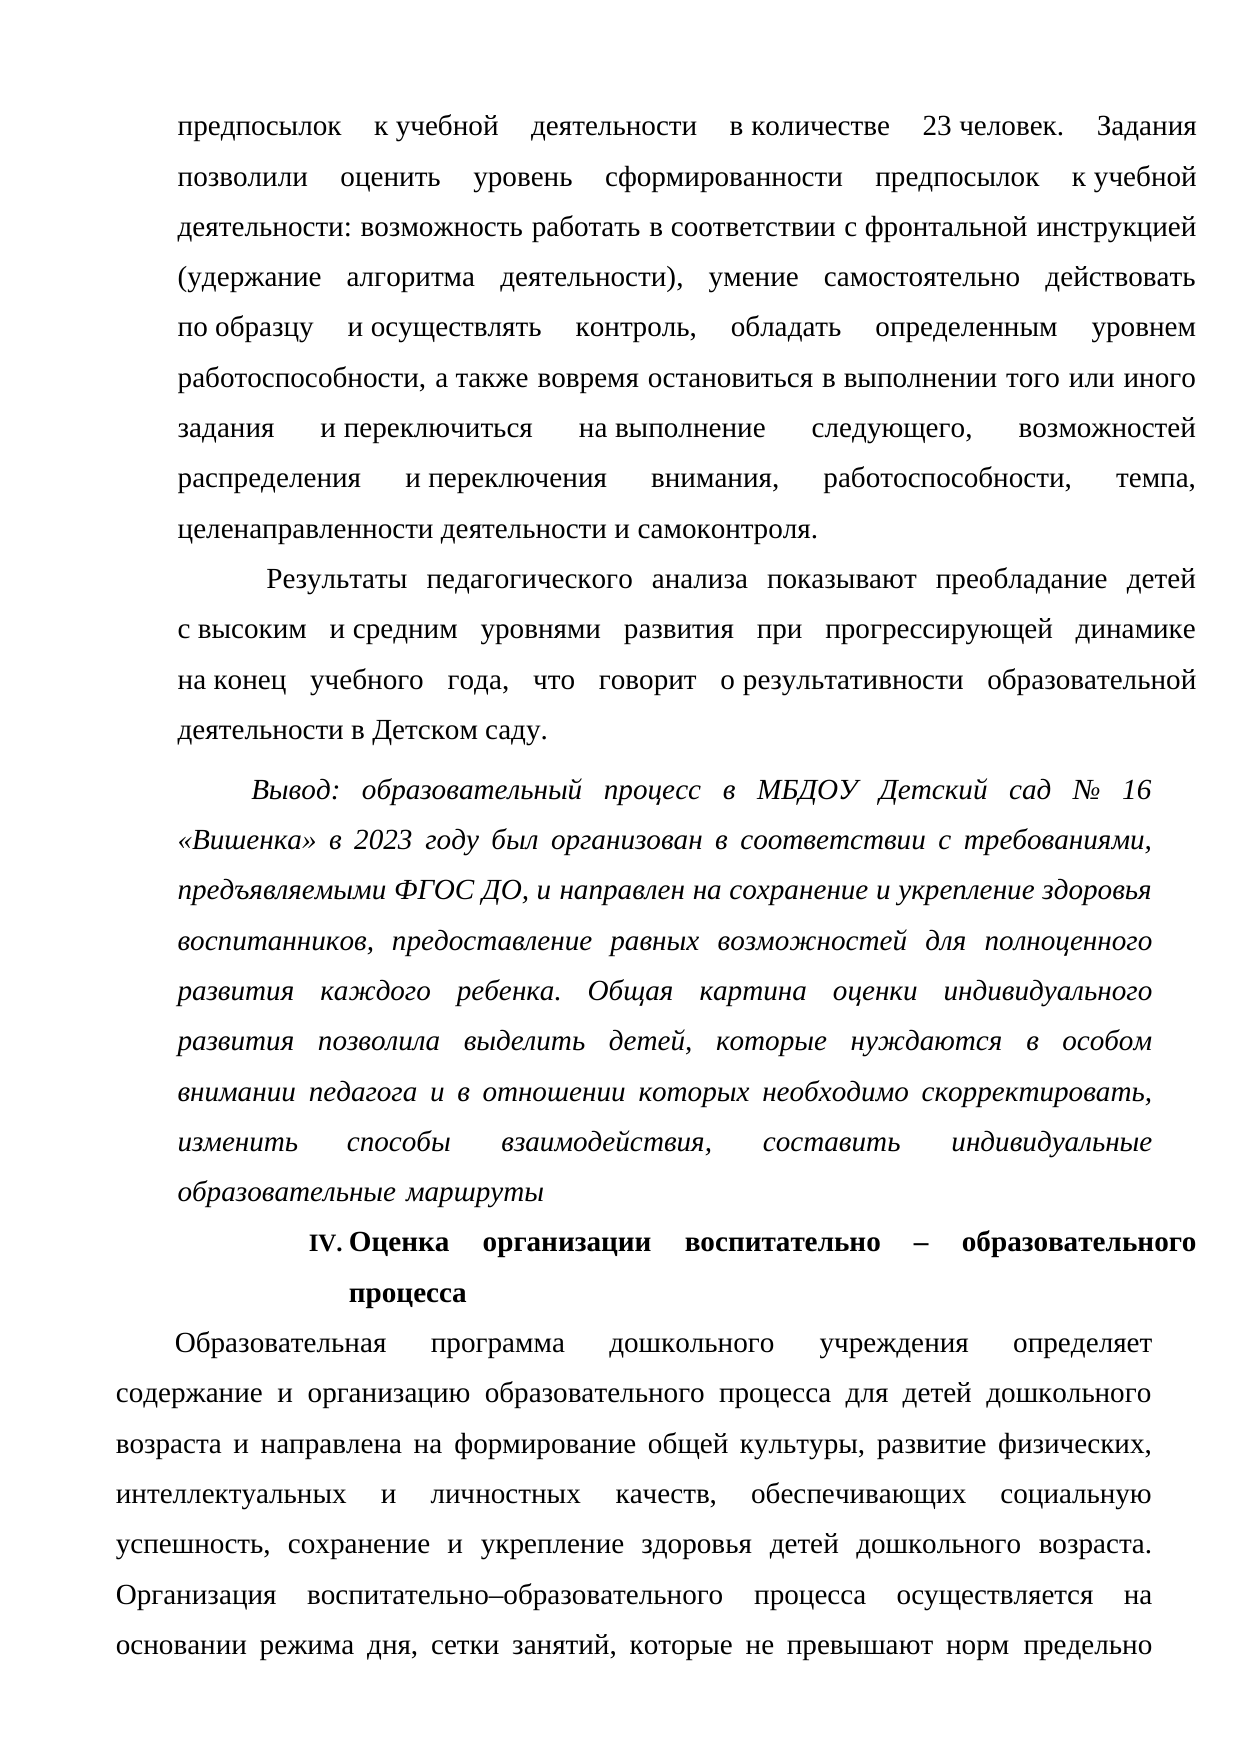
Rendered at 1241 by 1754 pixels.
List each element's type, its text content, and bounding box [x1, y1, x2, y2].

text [177, 108, 1196, 544]
text Результаты педагогического анализа показывают преобладание детей с высоким и средним уровнями развития при прогрессирующей динамике на конец учебного года, что говорит о результативности образовательной деятельности в Детском саду. [177, 561, 1196, 746]
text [116, 1325, 1152, 1661]
subtitle Оценка организации воспитательно – образовательного процесса [308, 1224, 1196, 1308]
text Вывод: образовательный процесс в МБДОУ Детский сад № 16 «Вишенка» в 2023 году был организован в соответствии с требованиями, предъявляемыми ФГОС ДО, и направлен на сохранение и укрепление здоровья воспитанников, предоставление равных возможностей для полноценного развития каждого ребенка. Общая картина оценки индивидуального развития позволила выделить детей, которые нуждаются в особом внимании педагога и в отношении которых необходимо скорректировать, изменить способы взаимодействия, составить индивидуальные образовательные маршруты [177, 772, 1152, 1208]
